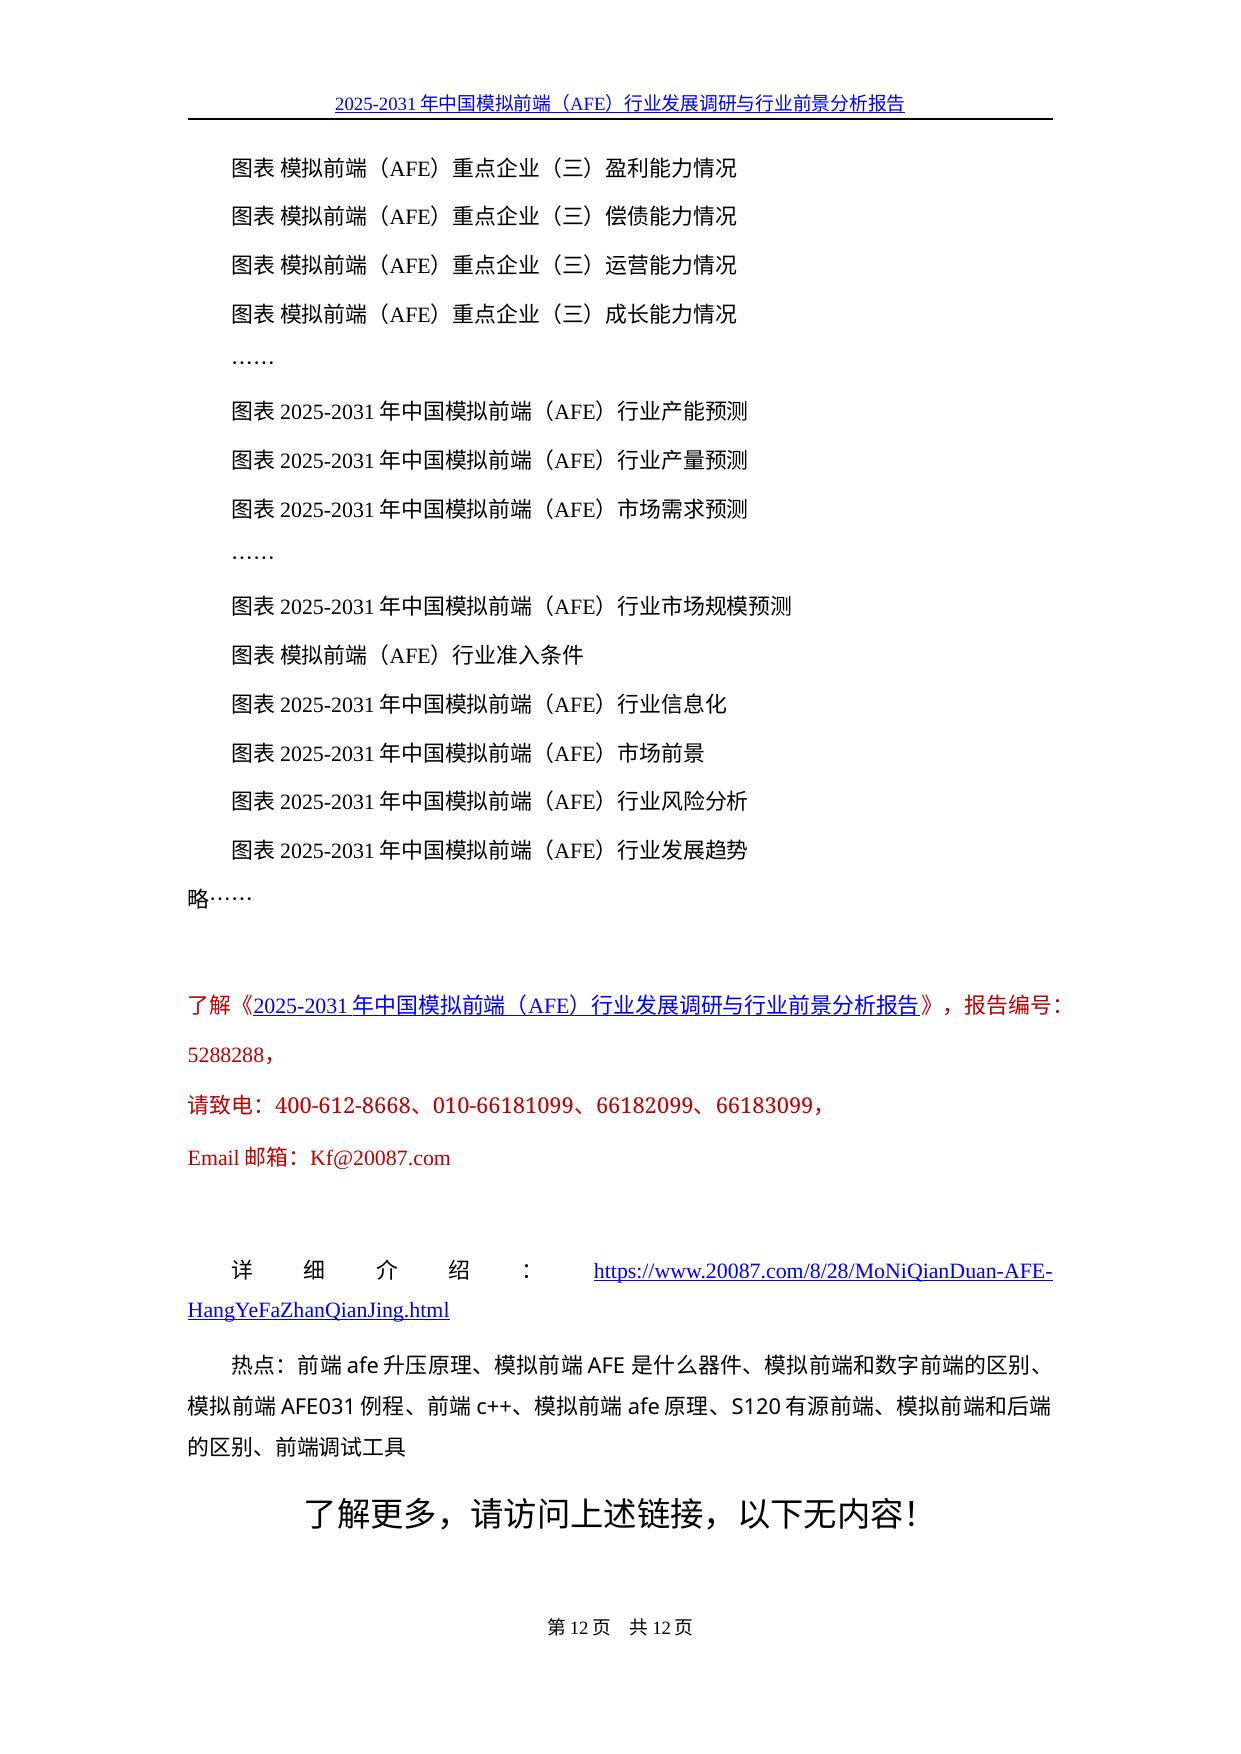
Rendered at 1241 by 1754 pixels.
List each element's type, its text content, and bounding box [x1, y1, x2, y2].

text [187, 150, 1053, 914]
text 热点：前端afe升压原理、模拟前端AFE 是什么器件、模拟前端和数字前端的区别、模拟前端AFE031例程、前端c++、模拟前端afe原理、S120有源前端、模拟前端和后端的区别、前端调试工具 [187, 1348, 1053, 1462]
text 请致电：400-612-8668、010-66181099、66182099、66183099， [187, 1088, 1053, 1121]
title 了解更多，请访问上述链接，以下无内容！ [187, 1479, 1053, 1544]
text 了解《2025-2031年中国模拟前端（AFE）行业发展调研与行业前景分析报告》，报告编号：5288288， [187, 988, 1053, 1069]
text 详细介绍：https://www.20087.com/8/28/MoNiQianDuan-AFE-HangYeFaZhanQianJing.html [187, 1253, 1053, 1326]
text Email邮箱：Kf@20087.com [187, 1140, 1053, 1172]
